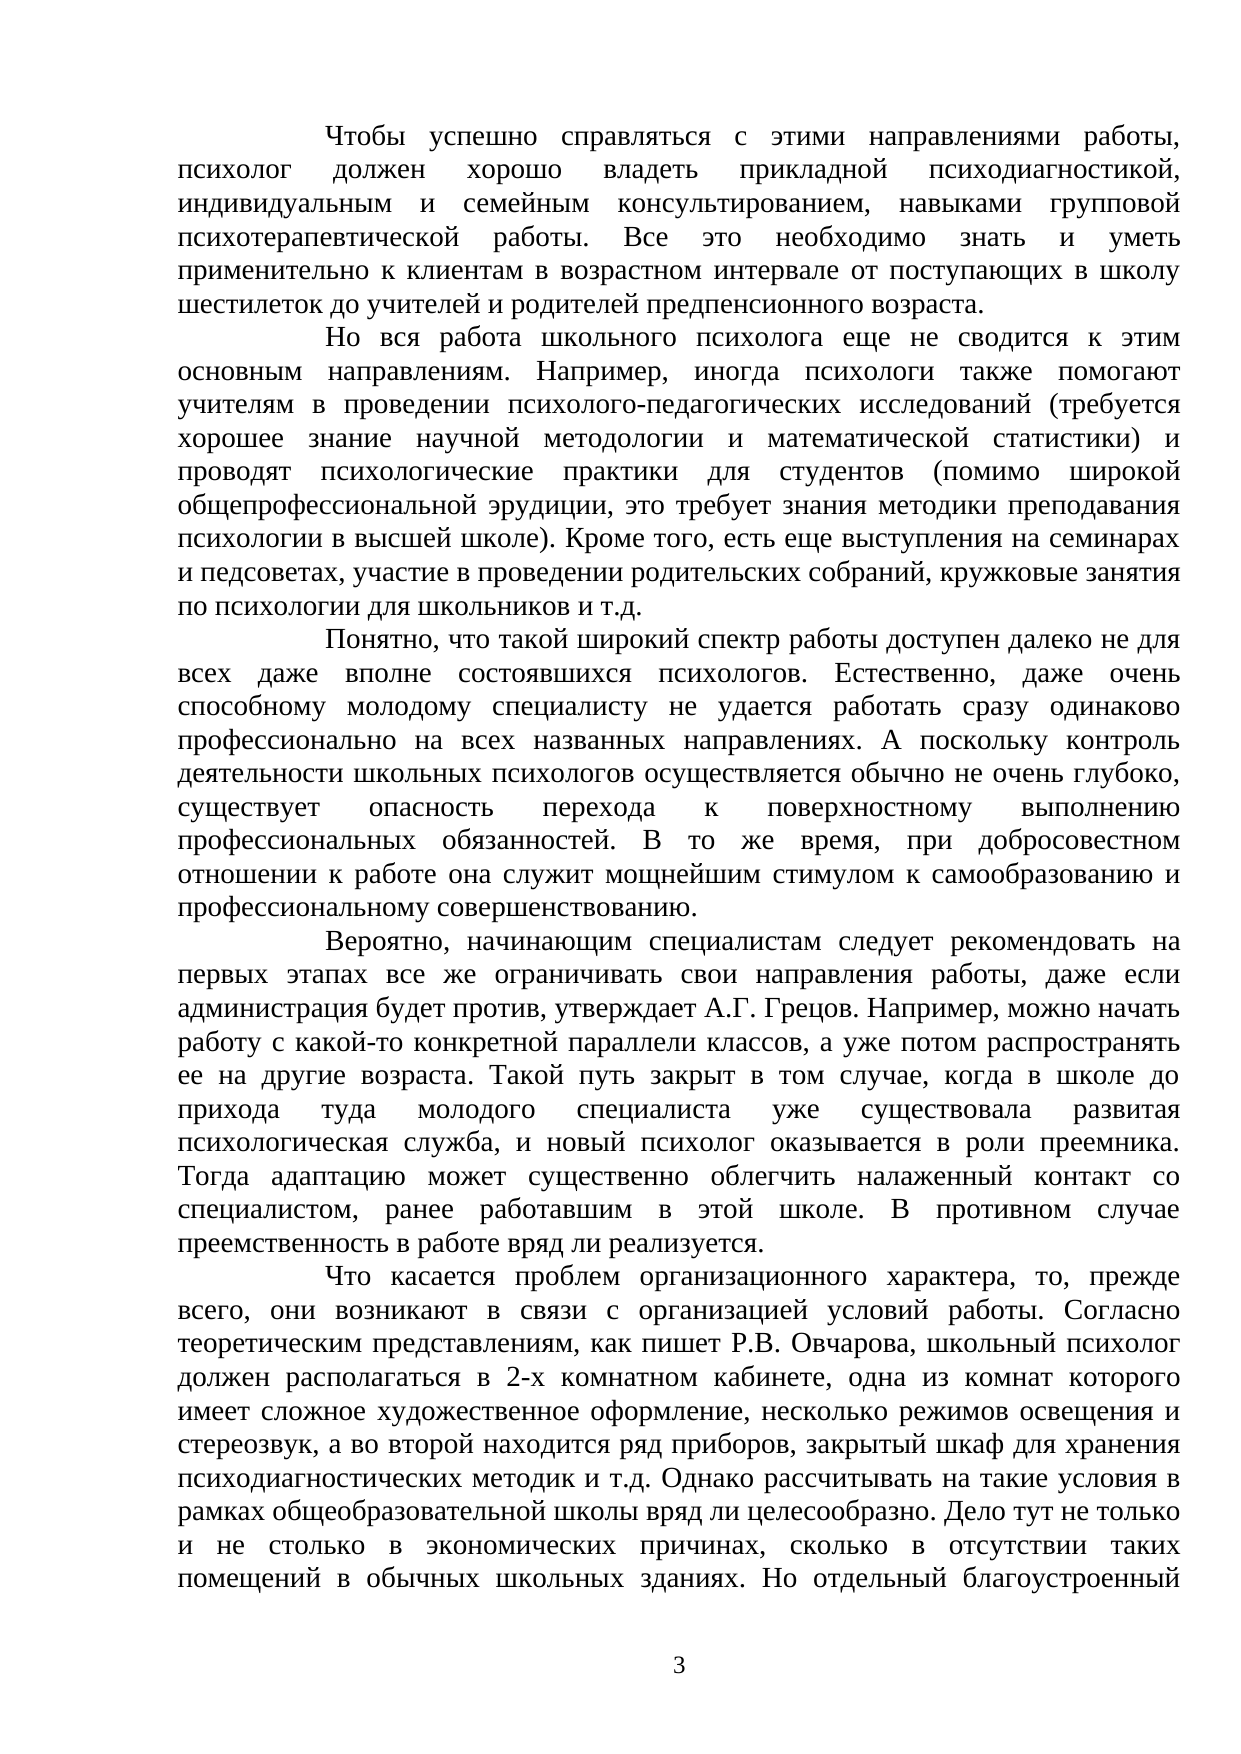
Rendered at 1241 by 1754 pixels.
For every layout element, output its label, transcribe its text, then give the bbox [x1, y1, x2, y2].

text Вероятно, начинающим специалистам следует рекомендовать на первых этапах все же ограничивать свои направления работы, даже если администрация будет против, утверждает А.Г. Грецов. Например, можно начать работу с какой-то конкретной параллели классов, а уже потом распространять ее на другие возраста. Такой путь закрыт в том случае, когда в школе до прихода туда молодого специалиста уже существовала развитая психологическая служба, и новый психолог оказывается в роли преемника. Тогда адаптацию может существенно облегчить налаженный контакт со специалистом, ранее работавшим в этой школе. В противном случае преемственность в работе вряд ли реализуется. [177, 923, 1181, 1258]
text Но вся работа школьного психолога еще не сводится к этим основным направлениям. Например, иногда психологи также помогают учителям в проведении психолого-педагогических исследований (требуется хорошее знание научной методологии и математической статистики) и проводят психологические практики для студентов (помимо широкой общепрофессиональной эрудиции, это требует знания методики преподавания психологии в высшей школе). Кроме того, есть еще выступления на семинарах и педсоветах, участие в проведении родительских собраний, кружковые занятия по психологии для школьников и т.д. [177, 319, 1181, 621]
text Понятно, что такой широкий спектр работы доступен далеко не для всех даже вполне состоявшихся психологов. Естественно, даже очень способному молодому специалисту не удается работать сразу одинаково профессионально на всех названных направлениях. А поскольку контроль деятельности школьных психологов осуществляется обычно не очень глубоко, существует опасность перехода к поверхностному выполнению профессиональных обязанностей. В то же время, при добросовестном отношении к работе она служит мощнейшим стимулом к самообразованию и профессиональному совершенствованию. [177, 621, 1181, 923]
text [177, 1258, 1181, 1594]
text Чтобы успешно справляться с этими направлениями работы, психолог должен хорошо владеть прикладной психодиагностикой, индивидуальным и семейным консультированием, навыками групповой психотерапевтической работы. Все это необходимо знать и уметь применительно к клиентам в возрастном интервале от поступающих в школу шестилеток до учителей и родителей предпенсионного возраста. [177, 118, 1181, 319]
